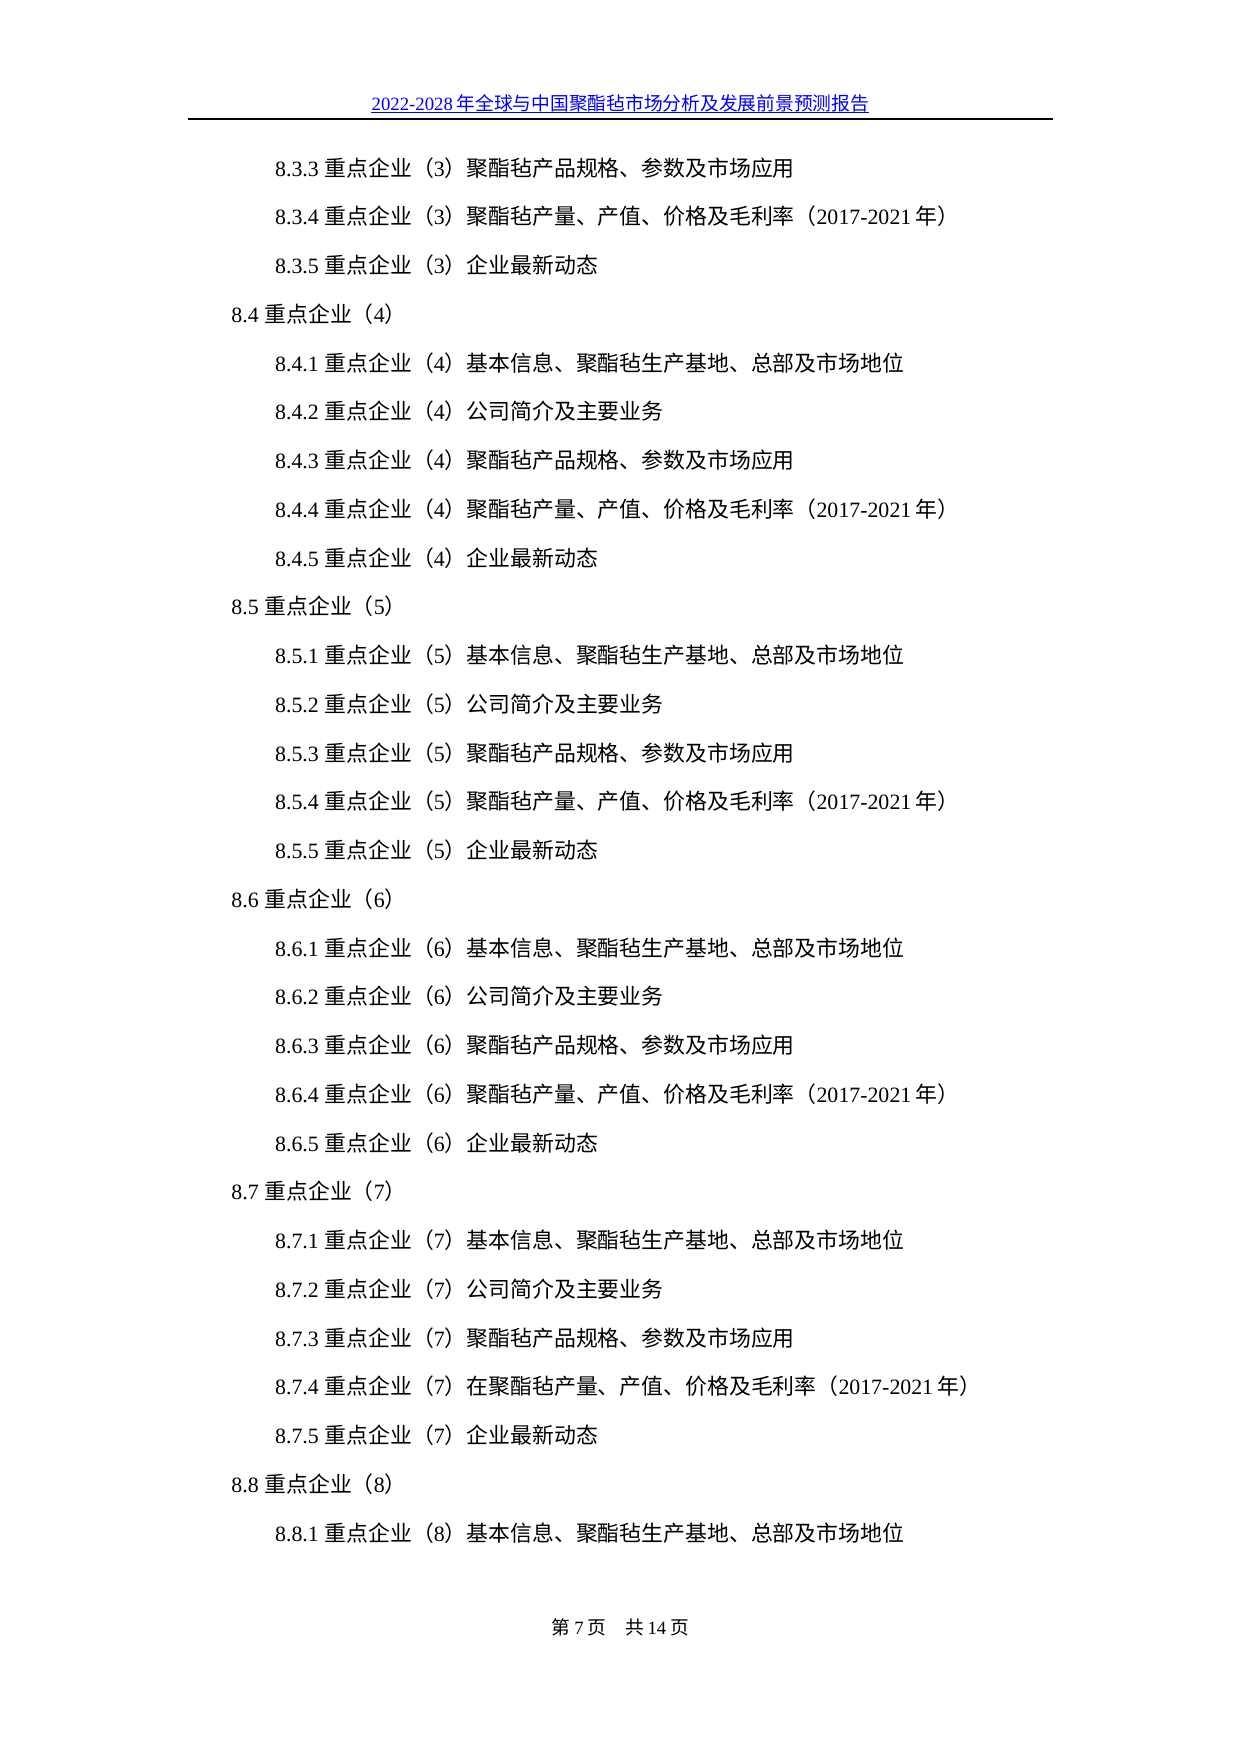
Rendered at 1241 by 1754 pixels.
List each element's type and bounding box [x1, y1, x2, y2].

text [187, 150, 1053, 1548]
